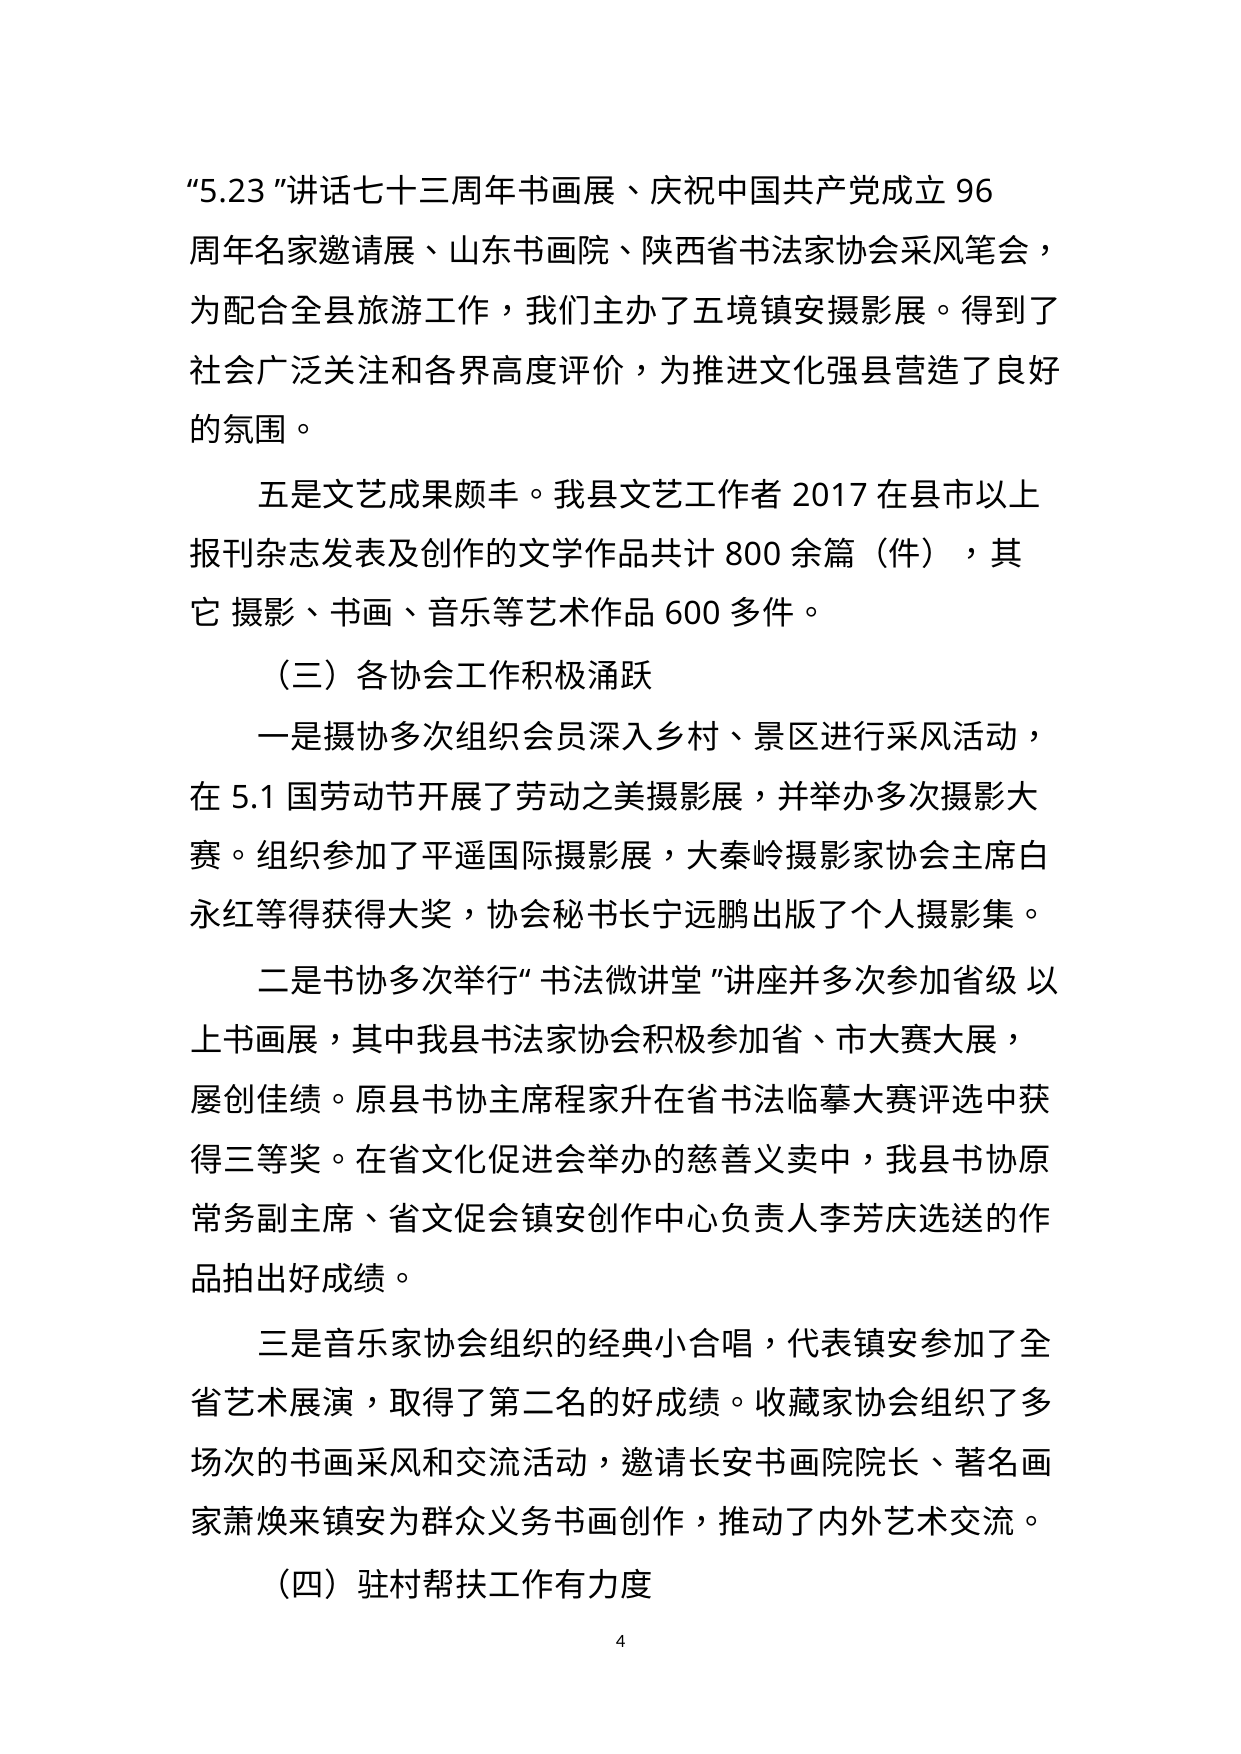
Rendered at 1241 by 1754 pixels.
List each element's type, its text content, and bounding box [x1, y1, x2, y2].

text 三是音乐家协会组织的经典小合唱，代表镇安参加了全 省艺术展演，取得了第二名的好成绩。收藏家协会组织了多 场次的书画采风和交流活动，邀请长安书画院院长、著名画 家萧焕来镇安为群众义务书画创作，推动了内外艺术交流。 [190, 1321, 1053, 1543]
text 二是书协多次举行“ 书法微讲堂 ”讲座并多次参加省级 以上书画展，其中我县书法家协会积极参加省、市大赛大展， 屡创佳绩。原县书协主席程家升在省书法临摹大赛评选中获 得三等奖。在省文化促进会举办的慈善义卖中，我县书协原 常务副主席、省文促会镇安创作中心负责人李芳庆选送的作 品拍出好成绩。 [190, 958, 1062, 1300]
text 一是摄协多次组织会员深入乡村、景区进行采风活动， 在 5.1 国劳动节开展了劳动之美摄影展，并举办多次摄影大 赛。组织参加了平遥国际摄影展，大秦岭摄影家协会主席白 永红等得获得大奖，协会秘书长宁远鹏出版了个人摄影集。 [189, 714, 1053, 936]
text 五是文艺成果颇丰。我县文艺工作者 2017 在县市以上 报刊杂志发表及创作的文学作品共计 800 余篇（件），其它 摄影、书画、音乐等艺术作品 600 多件。 [189, 472, 1053, 633]
text “5.23 ”讲话七十三周年书画展、庆祝中国共产党成立 96 周年名家邀请展、山东书画院、陕西省书法家协会采风笔会， 为配合全县旅游工作，我们主办了五境镇安摄影展。得到了 社会广泛关注和各界高度评价，为推进文化强县营造了良好 的氛围。 [187, 168, 1062, 451]
text （四）驻村帮扶工作有力度 [258, 1564, 1062, 1605]
text （三）各协会工作积极涌跃 [258, 654, 1062, 695]
